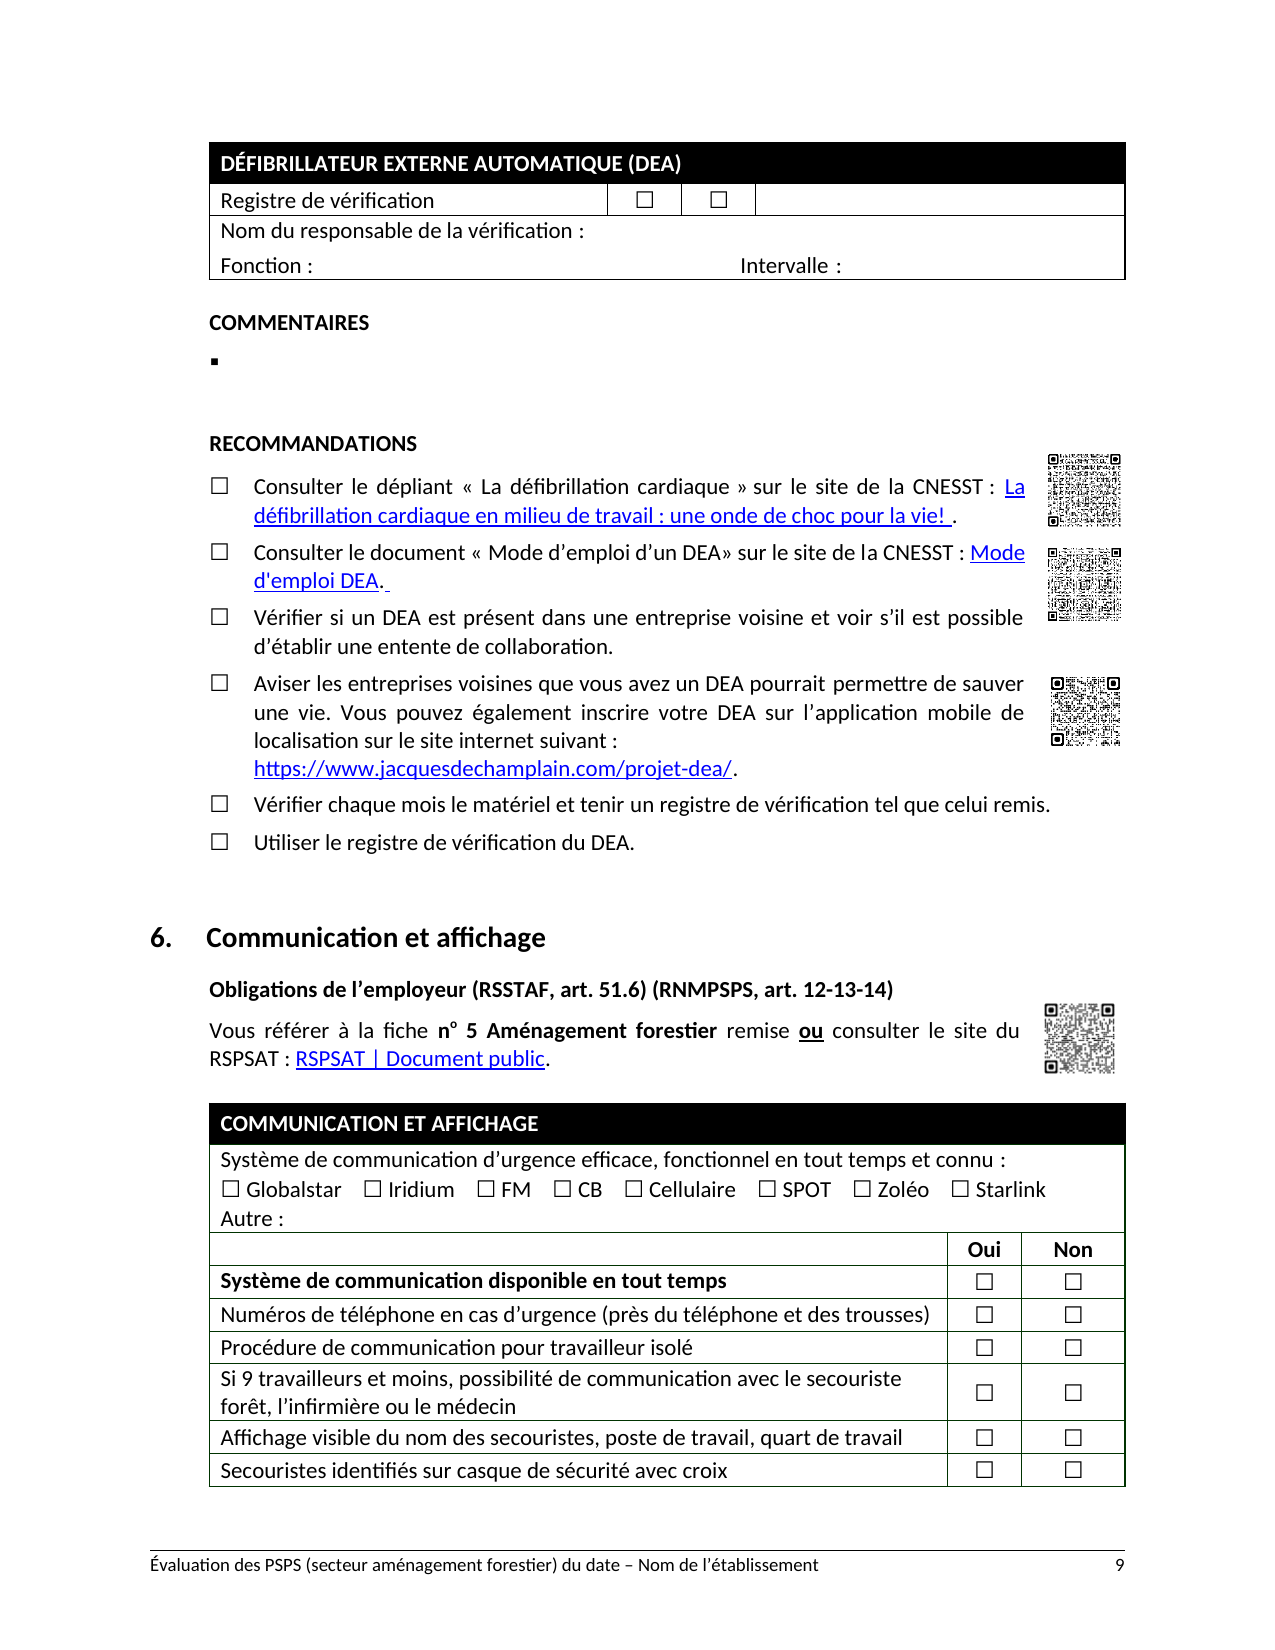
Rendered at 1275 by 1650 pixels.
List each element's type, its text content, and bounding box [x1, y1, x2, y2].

table_cell [948, 1454, 1021, 1486]
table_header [210, 143, 1124, 183]
table_cell Oui [948, 1233, 1021, 1265]
table_cell Numéros de téléphone en cas d’urgence (près du téléphone et des trousses) [210, 1299, 947, 1331]
table_cell [948, 1332, 1021, 1363]
text Communication et affichage [150, 919, 1125, 955]
table_cell Secouristes identifiés sur casque de sécurité avec croix [210, 1454, 947, 1486]
text Consulter le document « Mode d’emploi d’un DEA» sur le site de la CNESST : Mode d'emploi DEA. [209, 535, 1125, 595]
text COMMENTAIRES [209, 308, 1125, 336]
table_header COMMUNICATION ET AFFICHAGE [210, 1104, 1124, 1144]
table_cell [1022, 1421, 1124, 1453]
text Consulter le dépliant « La défibrillation cardiaque » sur le site de la CNESST : La défibrillation cardiaque en milieu de travail : une onde de choc pour la vie! . [209, 470, 1042, 529]
table_cell Système de communication disponible en tout temps [210, 1266, 947, 1298]
table_cell [948, 1364, 1021, 1420]
text Vérifier chaque mois le matériel et tenir un registre de vérification tel que celui remis. [209, 788, 1125, 819]
table_cell Registre de vérification [210, 184, 607, 215]
table_cell Procédure de communication pour travailleur isolé [210, 1332, 947, 1363]
text Vous référer à la fiche no 5 Aménagement forestier remise ou consulter le site du RSPSAT : RSPSAT | Document public. [209, 1016, 1037, 1072]
table_cell [1022, 1454, 1124, 1486]
table_cell [948, 1266, 1021, 1298]
text Vérifier si un DEA est présent dans une entreprise voisine et voir s’il est possible d’établir une entente de collaboration. [209, 601, 1125, 660]
table_cell Affichage visible du nom des secouristes, poste de travail, quart de travail [210, 1421, 947, 1453]
table_cell Si 9 travailleurs et moins, possibilité de communication avec le secouriste forêt, l’infirmière ou le médecin [210, 1364, 947, 1420]
table_cell [948, 1421, 1021, 1453]
table_cell [682, 184, 755, 215]
text RECOMMANDATIONS [209, 429, 1125, 457]
table_cell [1022, 1266, 1124, 1298]
picture [1042, 542, 1124, 624]
table_cell [948, 1299, 1021, 1331]
picture [1037, 997, 1119, 1079]
picture [1043, 669, 1127, 753]
table_cell Non [1022, 1233, 1124, 1265]
text Obligations de l’employeur (RSSTAF, art. 51.6) (RNMPSPS, art. 12-13-14) [150, 976, 1125, 1003]
table_cell [1022, 1299, 1124, 1331]
text Utiliser le registre de vérification du DEA. [209, 826, 1125, 857]
table_cell Nom du responsable de la vérification : Fonction : Intervalle : [210, 216, 1124, 279]
table_cell [1022, 1364, 1124, 1420]
table_cell [608, 184, 681, 215]
table_cell [210, 1233, 947, 1265]
table_cell Système de communication d’urgence efficace, fonctionnel en tout temps et connu : Globalstar Iridium FM CB Cellulaire SPOT Zoléo Starlink Autre : [210, 1145, 1124, 1232]
picture [1042, 448, 1124, 530]
table_cell [1022, 1332, 1124, 1363]
text Aviser les entreprises voisines que vous avez un DEA pourrait permettre de sauver une vie. Vous pouvez également inscrire votre DEA sur l’application mobile de localisation sur le site internet suivant : https://www.jacquesdechamplain.com/projet-dea/. [209, 666, 1125, 782]
table_cell [756, 184, 1124, 215]
